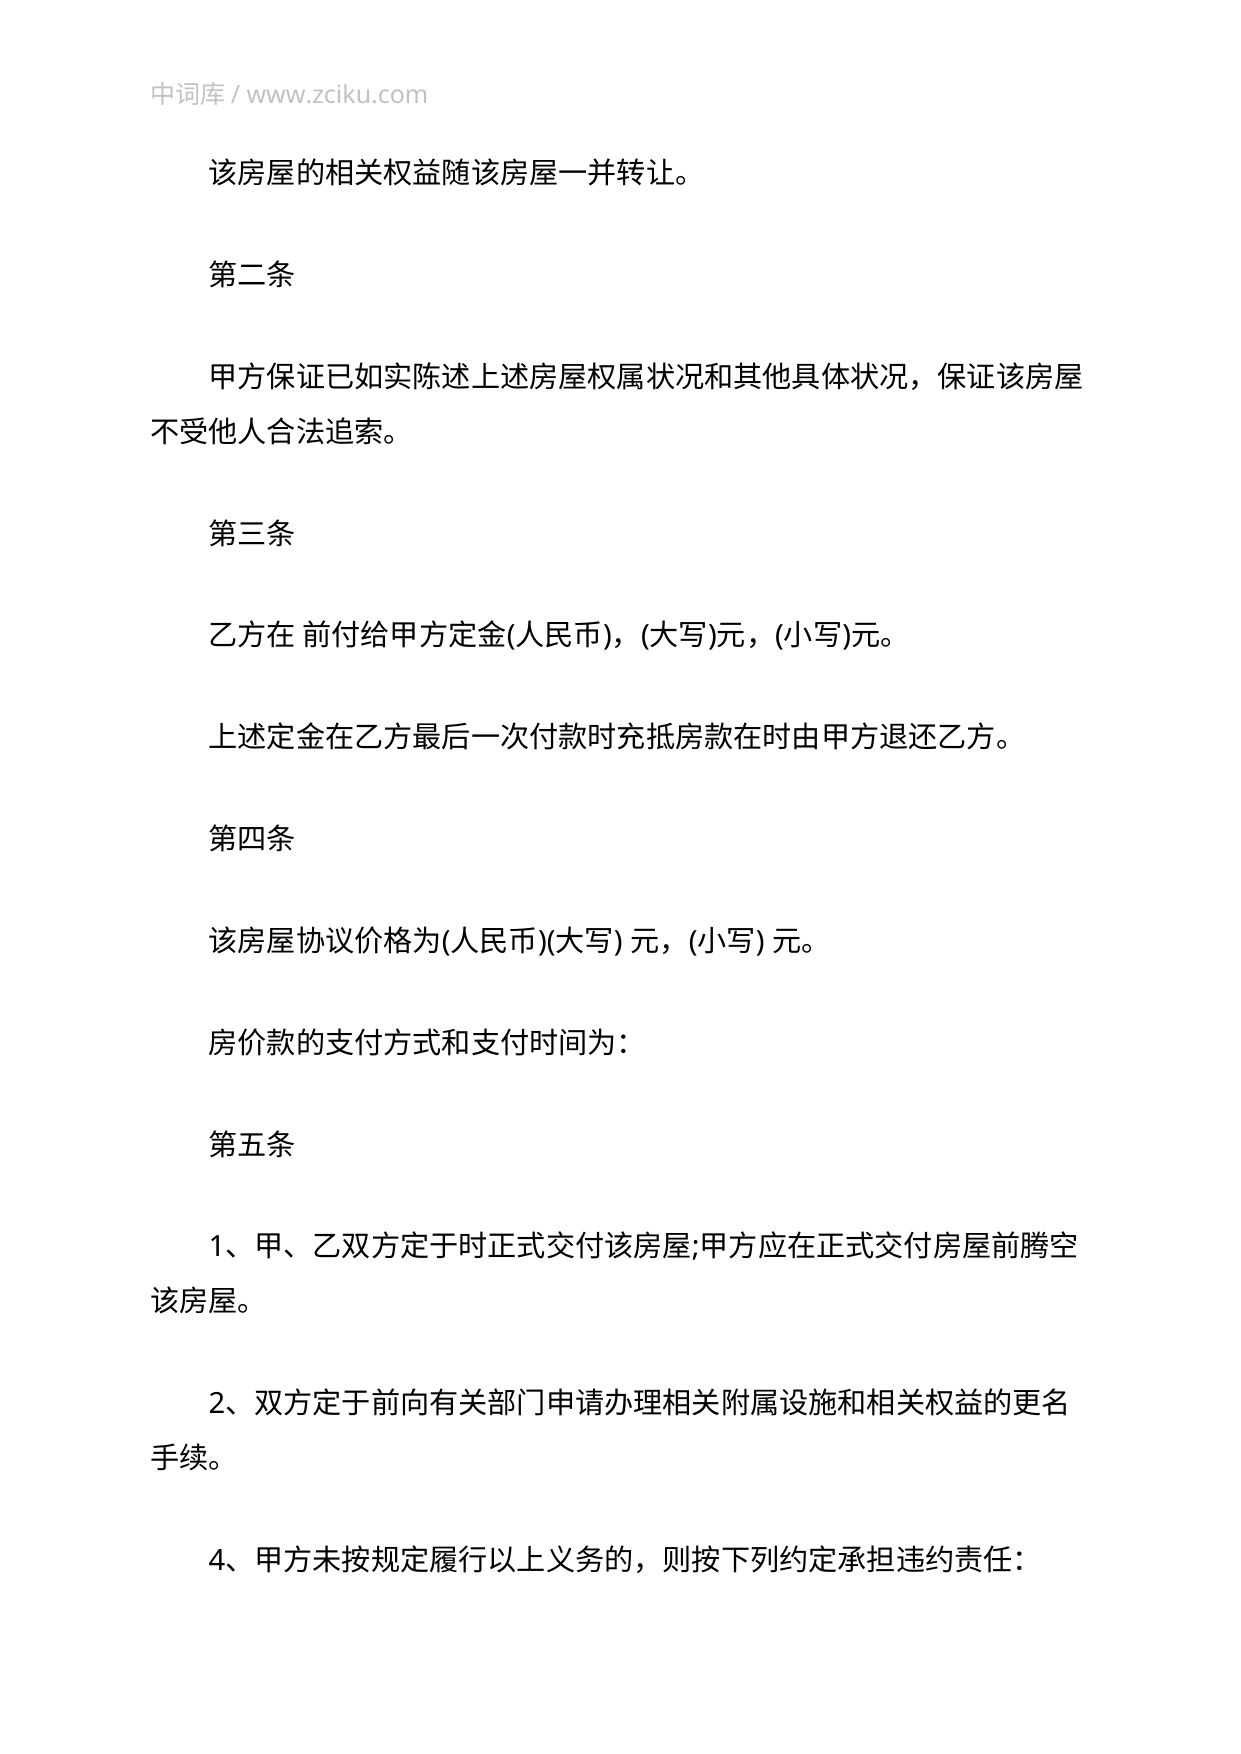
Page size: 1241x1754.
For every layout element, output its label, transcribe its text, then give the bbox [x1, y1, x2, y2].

text 乙方在 前付给甲方定金(人民币)，(大写)元，(小写)元。 [150, 612, 1090, 654]
text 上述定金在乙方最后一次付款时充抵房款在时由甲方退还乙方。 [150, 714, 1090, 756]
text 第五条 [150, 1121, 1090, 1163]
text 1、甲、乙双方定于时正式交付该房屋;甲方应在正式交付房屋前腾空该房屋。 [150, 1223, 1090, 1320]
text 第二条 [150, 252, 1090, 294]
text 第四条 [150, 816, 1090, 858]
text 该房屋的相关权益随该房屋一并转让。 [150, 150, 1090, 192]
text 2、双方定于前向有关部门申请办理相关附属设施和相关权益的更名手续。 [150, 1380, 1090, 1477]
text 该房屋协议价格为(人民币)(大写) 元，(小写) 元。 [150, 917, 1090, 960]
text 甲方保证已如实陈述上述房屋权属状况和其他具体状况，保证该房屋不受他人合法追索。 [150, 353, 1090, 451]
text 4、甲方未按规定履行以上义务的，则按下列约定承担违约责任： [150, 1537, 1090, 1579]
text 第三条 [150, 510, 1090, 552]
text 房价款的支付方式和支付时间为： [150, 1019, 1090, 1062]
